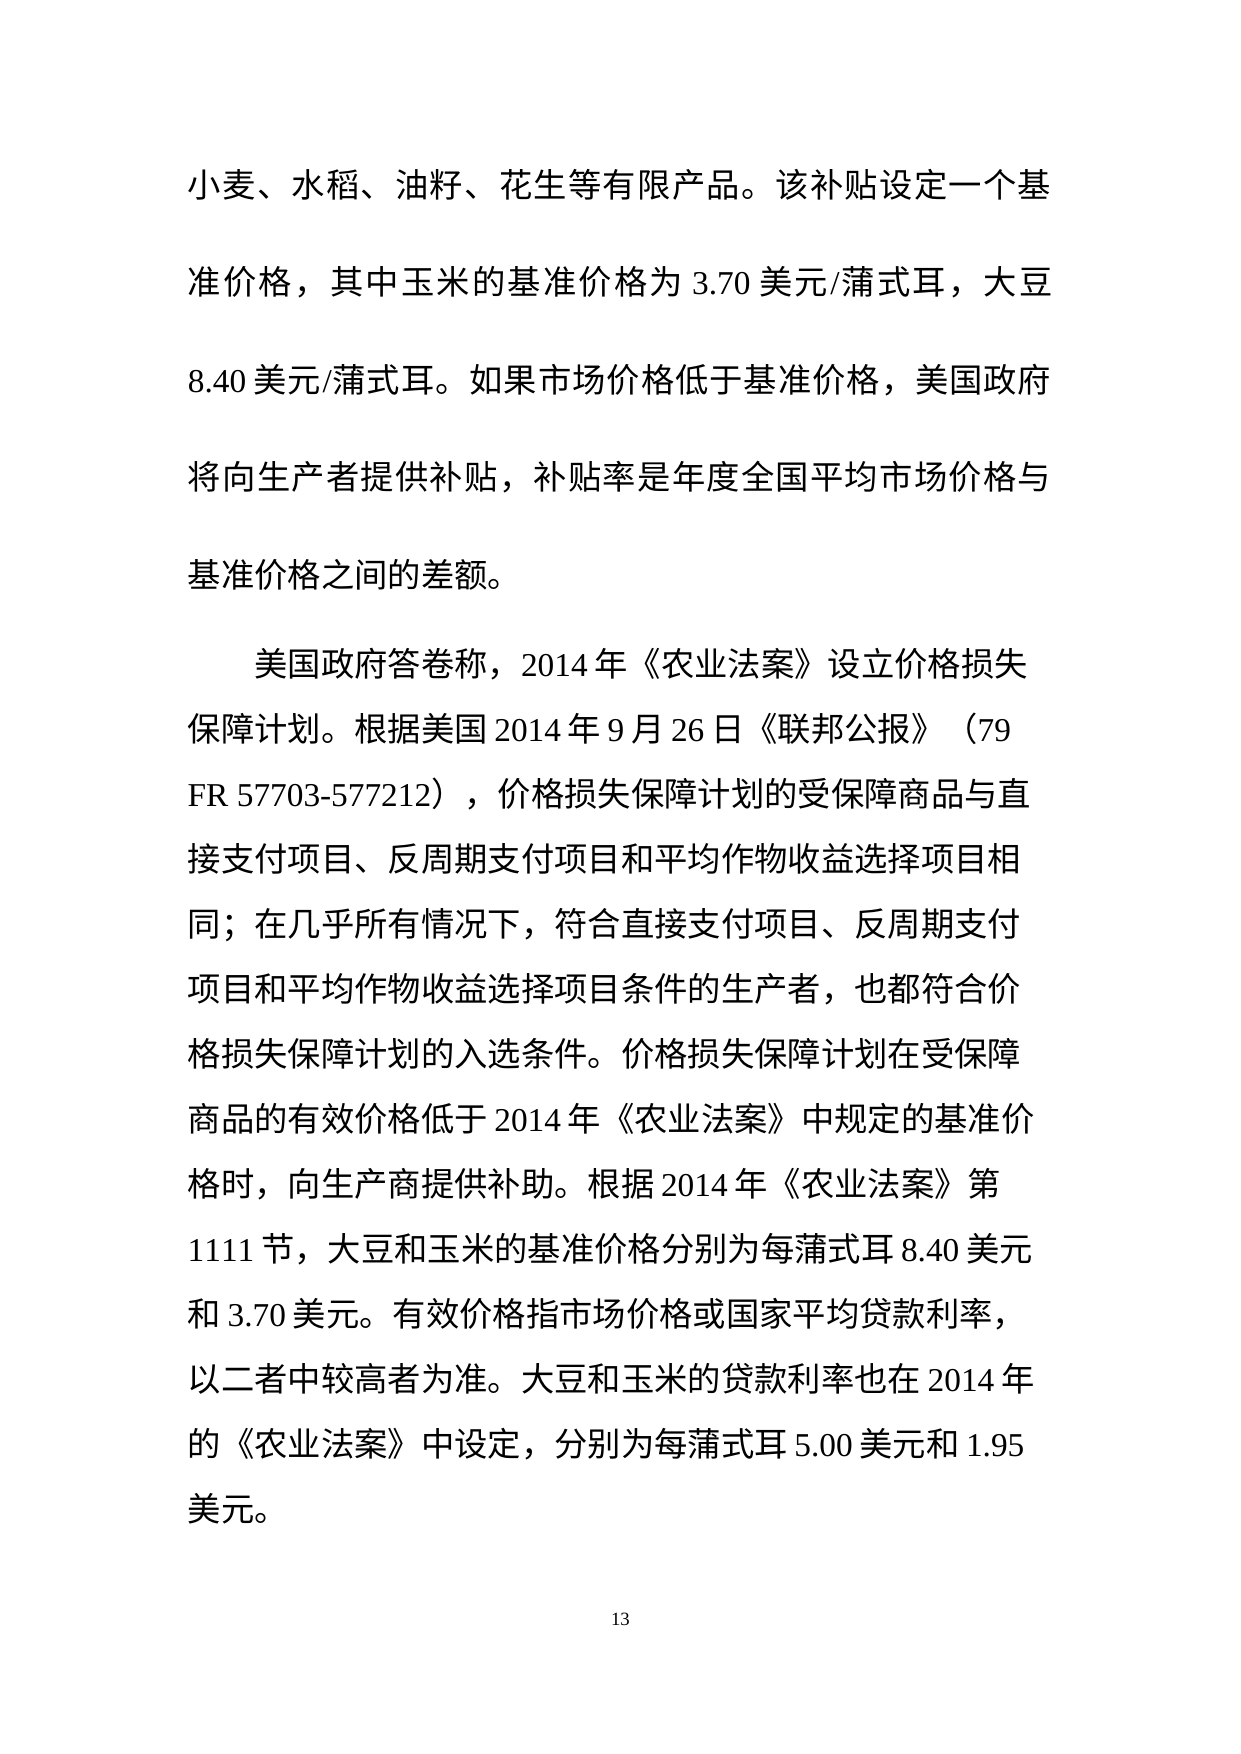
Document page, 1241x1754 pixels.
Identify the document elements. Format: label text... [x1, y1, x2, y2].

text 美国政府答卷称，2014年《农业法案》设立价格损失保障计划。根据美国2014年9月26日《联邦公报》（79 FR 57703-577212），价格损失保障计划的受保障商品与直接支付项目、反周期支付项目和平均作物收益选择项目相同；在几乎所有情况下，符合直接支付项目、反周期支付项目和平均作物收益选择项目条件的生产者，也都符合价格损失保障计划的入选条件。价格损失保障计划在受保障商品的有效价格低于2014年《农业法案》中规定的基准价格时，向生产商提供补助。根据2014年《农业法案》第1111节，大豆和玉米的基准价格分别为每蒲式耳8.40美元和3.70美元。有效价格指市场价格或国家平均贷款利率，以二者中较高者为准。大豆和玉米的贷款利率也在2014年的《农业法案》中设定，分别为每蒲式耳5.00美元和1.95美元。 [187, 629, 1053, 1539]
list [188, 150, 1053, 605]
